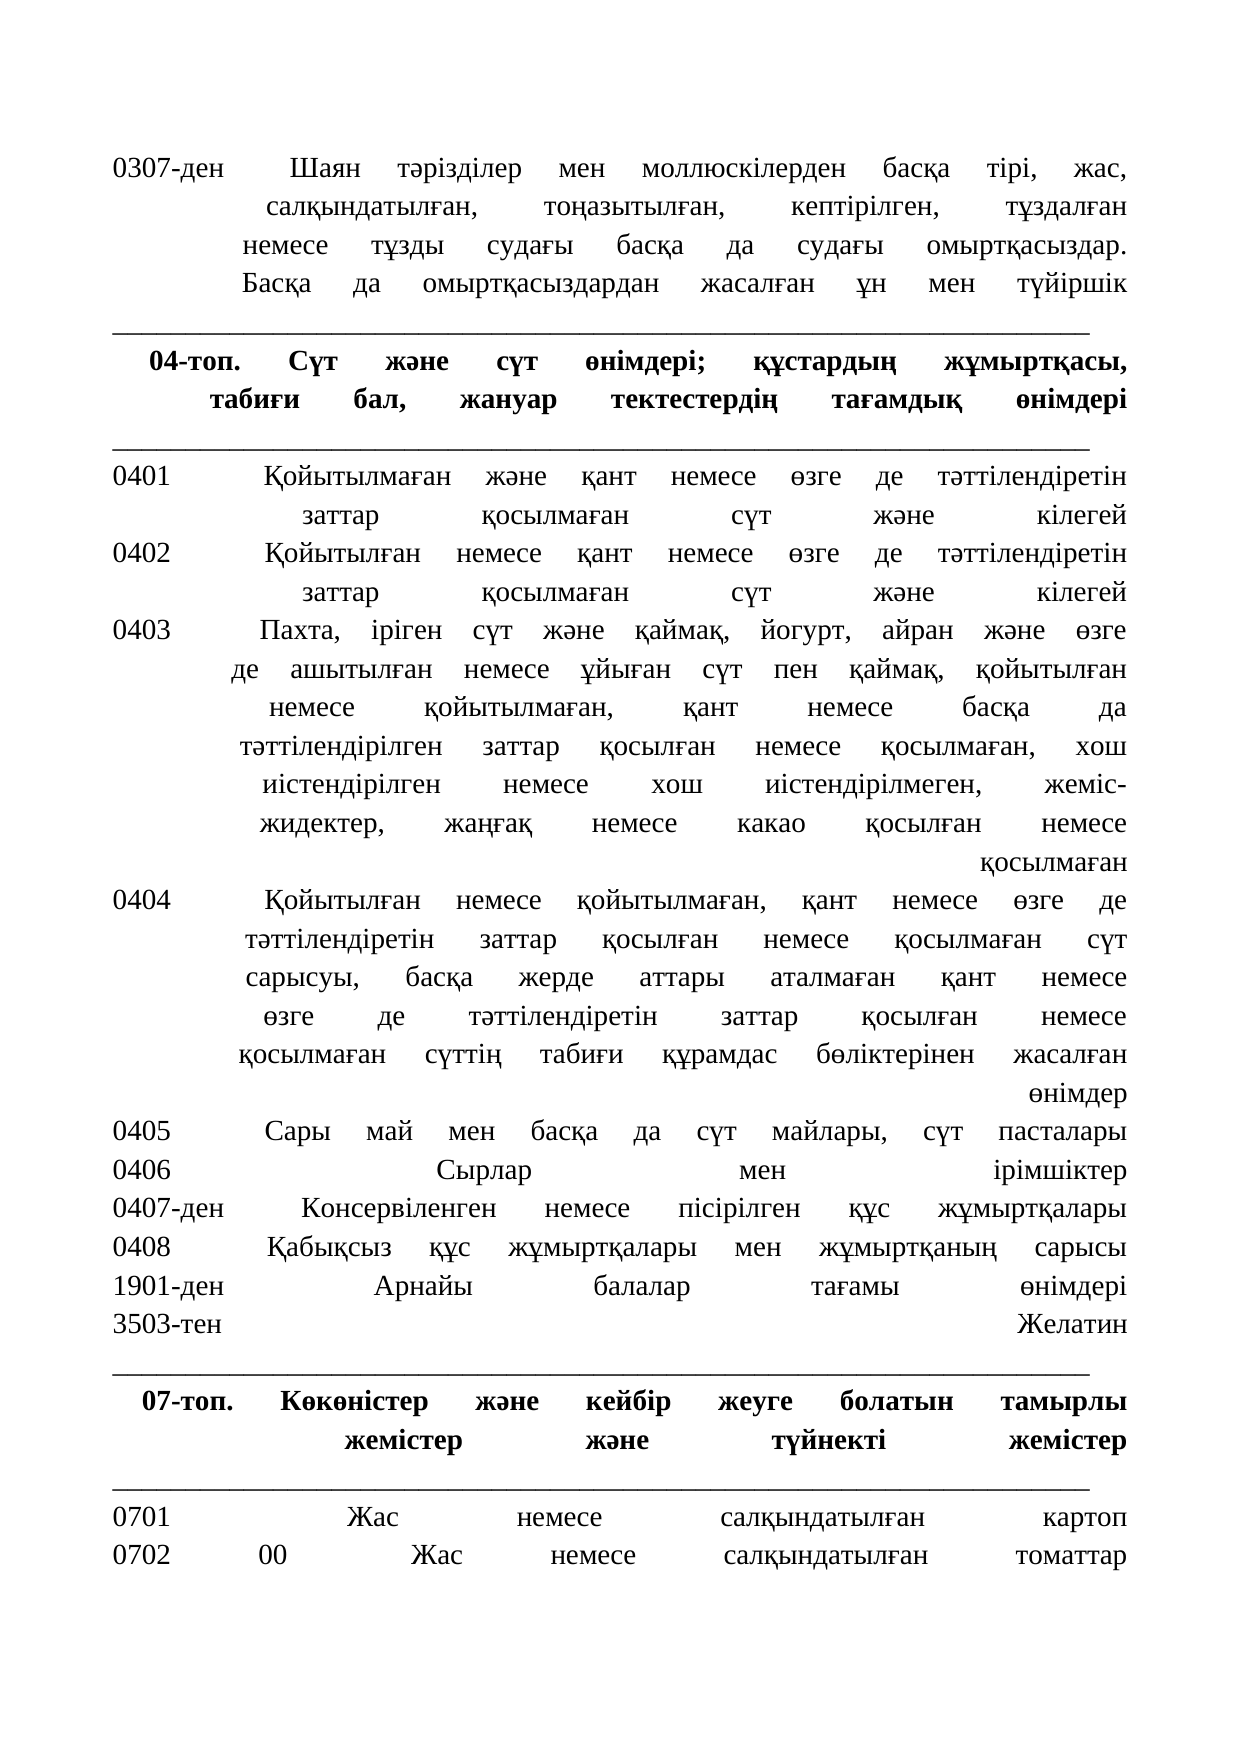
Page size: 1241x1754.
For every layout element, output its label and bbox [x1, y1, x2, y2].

text [112, 150, 1128, 1571]
